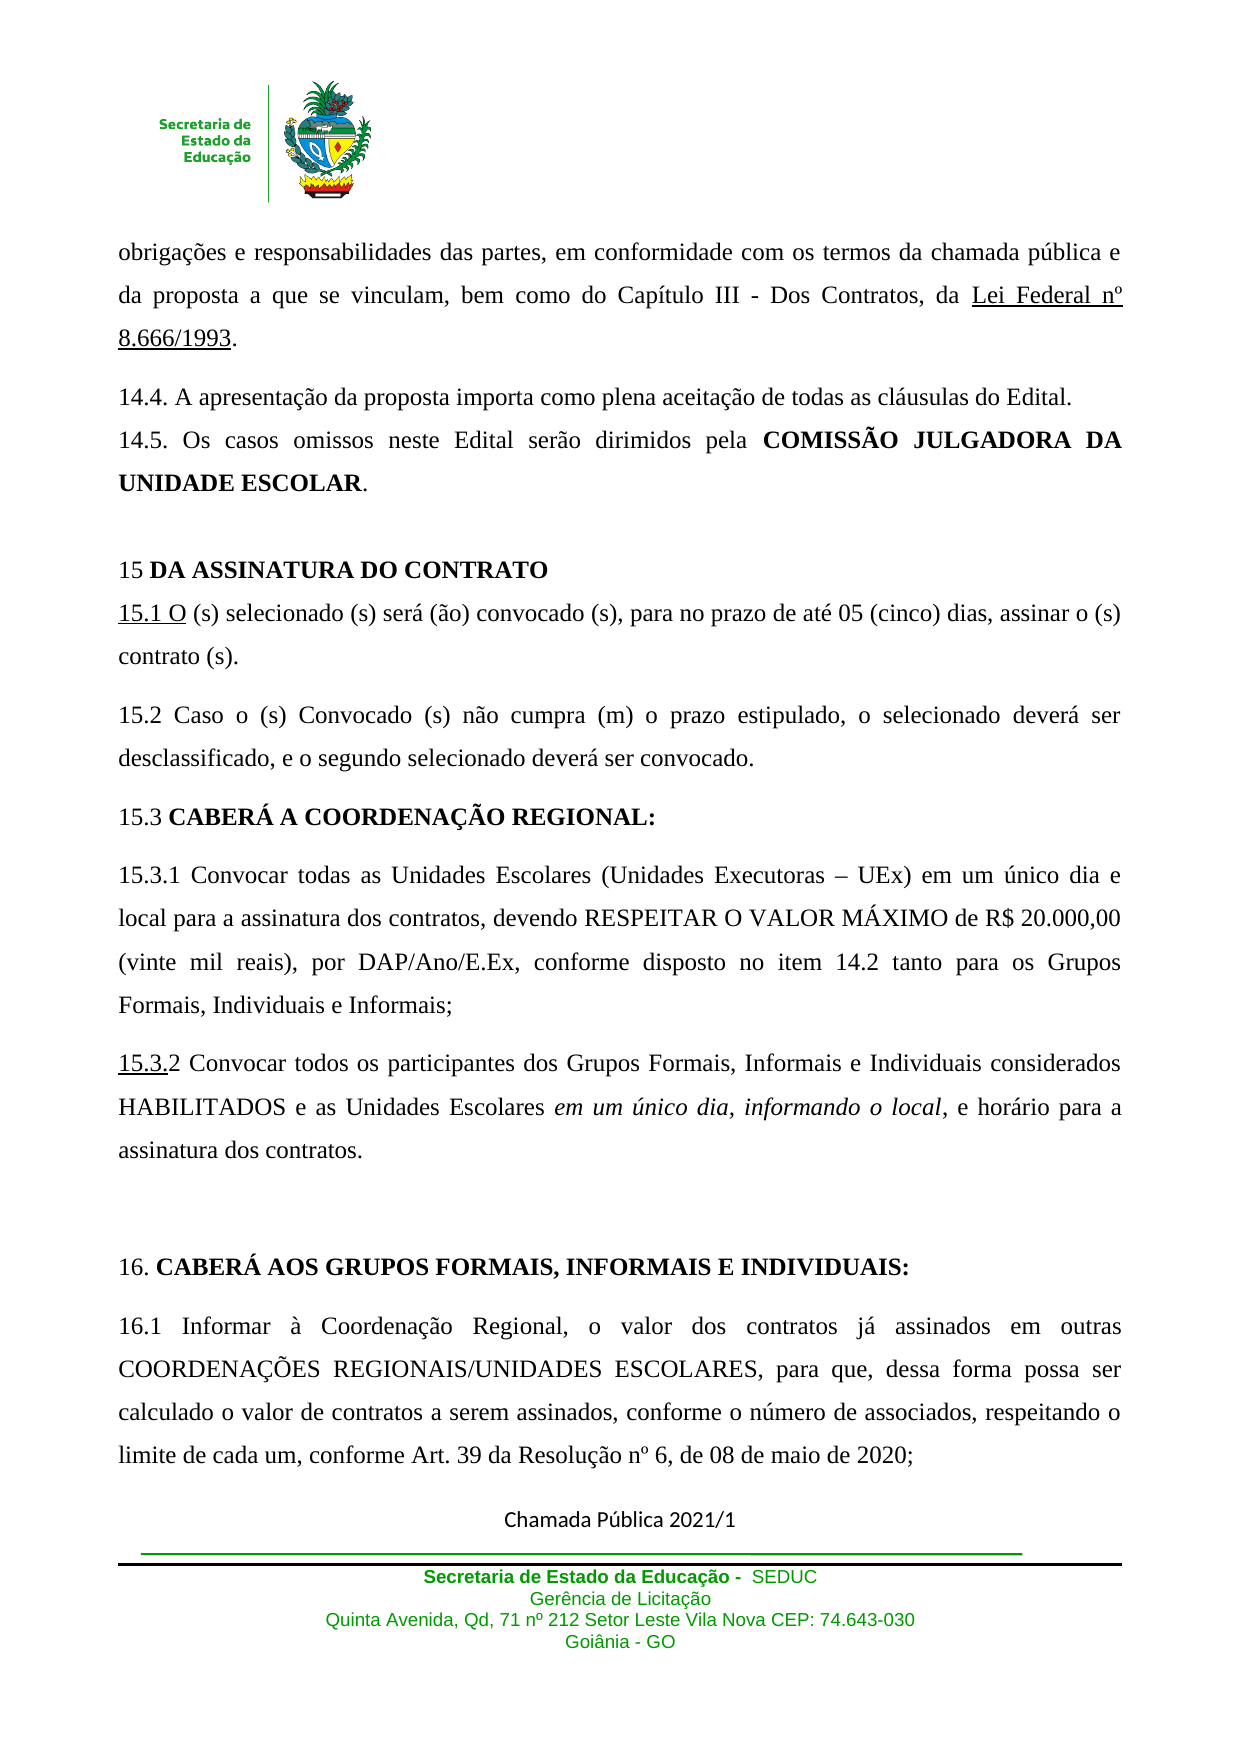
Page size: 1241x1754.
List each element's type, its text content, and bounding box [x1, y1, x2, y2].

text 16. CABERÁ AOS GRUPOS FORMAIS, INFORMAIS E INDIVIDUAIS: [118, 1252, 1122, 1281]
picture [118, 73, 412, 210]
text 15 DA ASSINATURA DO CONTRATO [118, 555, 1122, 583]
text 14.5. Os casos omissos neste Edital serão dirimidos pela COMISSÃO JULGADORA DA UNIDADE ESCOLAR. [118, 425, 1122, 497]
text 15.3.2 Convocar todos os participantes dos Grupos Formais, Informais e Individuais considerados HABILITADOS e as Unidades Escolares em um único dia, informando o local, e horário para a assinatura dos contratos. [118, 1048, 1122, 1163]
text 15.3.1 Convocar todas as Unidades Escolares (Unidades Executoras – UEx) em um único dia e local para a assinatura dos contratos, devendo RESPEITAR O VALOR MÁXIMO de R$ 20.000,00 (vinte mil reais), por DAP/Ano/E.Ex, conforme disposto no item 14.2 tanto para os Grupos Formais, Individuais e Informais; [118, 860, 1122, 1018]
text 14.4. A apresentação da proposta importa como plena aceitação de todas as cláusulas do Edital. [118, 382, 1122, 411]
text 15.2 Caso o (s) Convocado (s) não cumpra (m) o prazo estipulado, o selecionado deverá ser desclassificado, e o segundo selecionado deverá ser convocado. [118, 700, 1122, 772]
text 15.3 CABERÁ A COORDENAÇÃO REGIONAL: [118, 802, 1122, 830]
text 16.1 Informar à Coordenação Regional, o valor dos contratos já assinados em outras COORDENAÇÕES REGIONAIS/UNIDADES ESCOLARES, para que, dessa forma possa ser calculado o valor de contratos a serem assinados, conforme o número de associados, respeitando o limite de cada um, conforme Art. 39 da Resolução nº 6, de 08 de maio de 2020; [118, 1311, 1122, 1469]
text 15.1 O (s) selecionado (s) será (ão) convocado (s), para no prazo de até 05 (cinco) dias, assinar o (s) contrato (s). [118, 598, 1122, 670]
